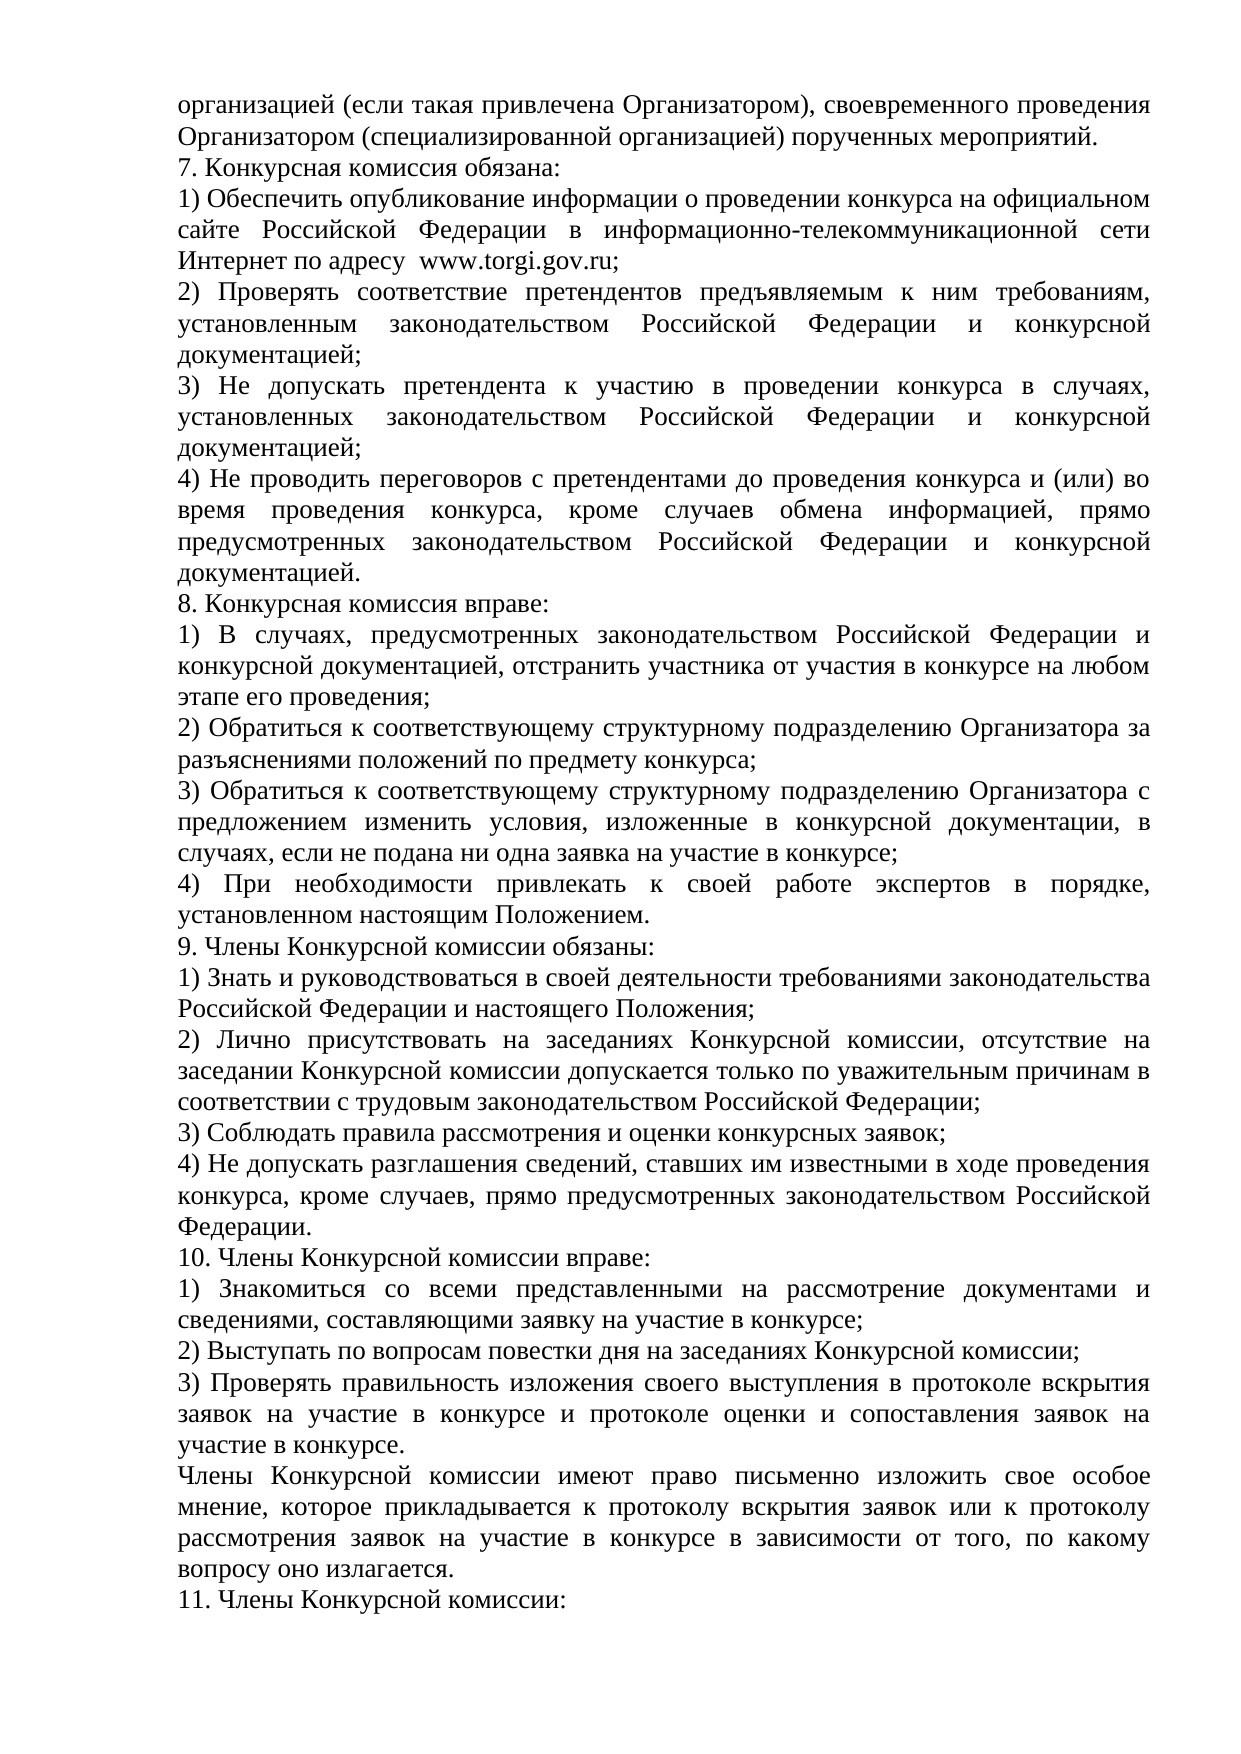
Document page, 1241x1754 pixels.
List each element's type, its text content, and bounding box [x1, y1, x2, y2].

text 4) При необходимости привлекать к своей работе экспертов в порядке, установленном настоящим Положением. [177, 867, 1152, 929]
text Члены Конкурсной комиссии имеют право письменно изложить свое особое мнение, которое прикладывается к протоколу вскрытия заявок или к протоколу рассмотрения заявок на участие в конкурсе в зависимости от того, по какому вопросу оно излагается. [177, 1459, 1152, 1584]
text 3) Соблюдать правила рассмотрения и оценки конкурсных заявок; [177, 1116, 1152, 1148]
text 1) Знакомиться со всеми представленными на рассмотрение документами и сведениями, составляющими заявку на участие в конкурсе; [177, 1272, 1152, 1334]
text 11. Члены Конкурсной комиссии: [177, 1584, 1152, 1615]
text 2) Лично присутствовать на заседаниях Конкурсной комиссии, отсутствие на заседании Конкурсной комиссии допускается только по уважительным причинам в соответствии с трудовым законодательством Российской Федерации; [177, 1023, 1152, 1116]
text 2) Обратиться к соответствующему структурному подразделению Организатора за разъяснениями положений по предмету конкурса; [177, 712, 1152, 774]
text 8. Конкурсная комиссия вправе: [177, 587, 1152, 618]
text 1) Обеспечить опубликование информации о проведении конкурса на официальном сайте Российской Федерации в информационно-телекоммуникационной сети Интернет по адресу www.torgi.gov.ru; [177, 182, 1152, 276]
text 2) Проверять соответствие претендентов предъявляемым к ним требованиям, установленным законодательством Российской Федерации и конкурсной документацией; [177, 276, 1152, 369]
text 3) Не допускать претендента к участию в проведении конкурса в случаях, установленных законодательством Российской Федерации и конкурсной документацией; [177, 369, 1152, 462]
text 9. Члены Конкурсной комиссии обязаны: [177, 929, 1152, 961]
text 1) Знать и руководствоваться в своей деятельности требованиями законодательства Российской Федерации и настоящего Положения; [177, 961, 1152, 1023]
text 10. Члены Конкурсной комиссии вправе: [177, 1241, 1152, 1272]
text 3) Проверять правильность изложения своего выступления в протоколе вскрытия заявок на участие в конкурсе и протоколе оценки и сопоставления заявок на участие в конкурсе. [177, 1366, 1152, 1459]
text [177, 89, 1152, 151]
text 2) Выступать по вопросам повестки дня на заседаниях Конкурсной комиссии; [177, 1334, 1152, 1366]
text 7. Конкурсная комиссия обязана: [177, 151, 1152, 182]
text 3) Обратиться к соответствующему структурному подразделению Организатора с предложением изменить условия, изложенные в конкурсной документации, в случаях, если не подана ни одна заявка на участие в конкурсе; [177, 774, 1152, 867]
text 4) Не проводить переговоров с претендентами до проведения конкурса и (или) во время проведения конкурса, кроме случаев обмена информацией, прямо предусмотренных законодательством Российской Федерации и конкурсной документацией. [177, 462, 1152, 587]
text 4) Не допускать разглашения сведений, ставших им известными в ходе проведения конкурса, кроме случаев, прямо предусмотренных законодательством Российской Федерации. [177, 1148, 1152, 1241]
text 1) В случаях, предусмотренных законодательством Российской Федерации и конкурсной документацией, отстранить участника от участия в конкурсе на любом этапе его проведения; [177, 618, 1152, 712]
